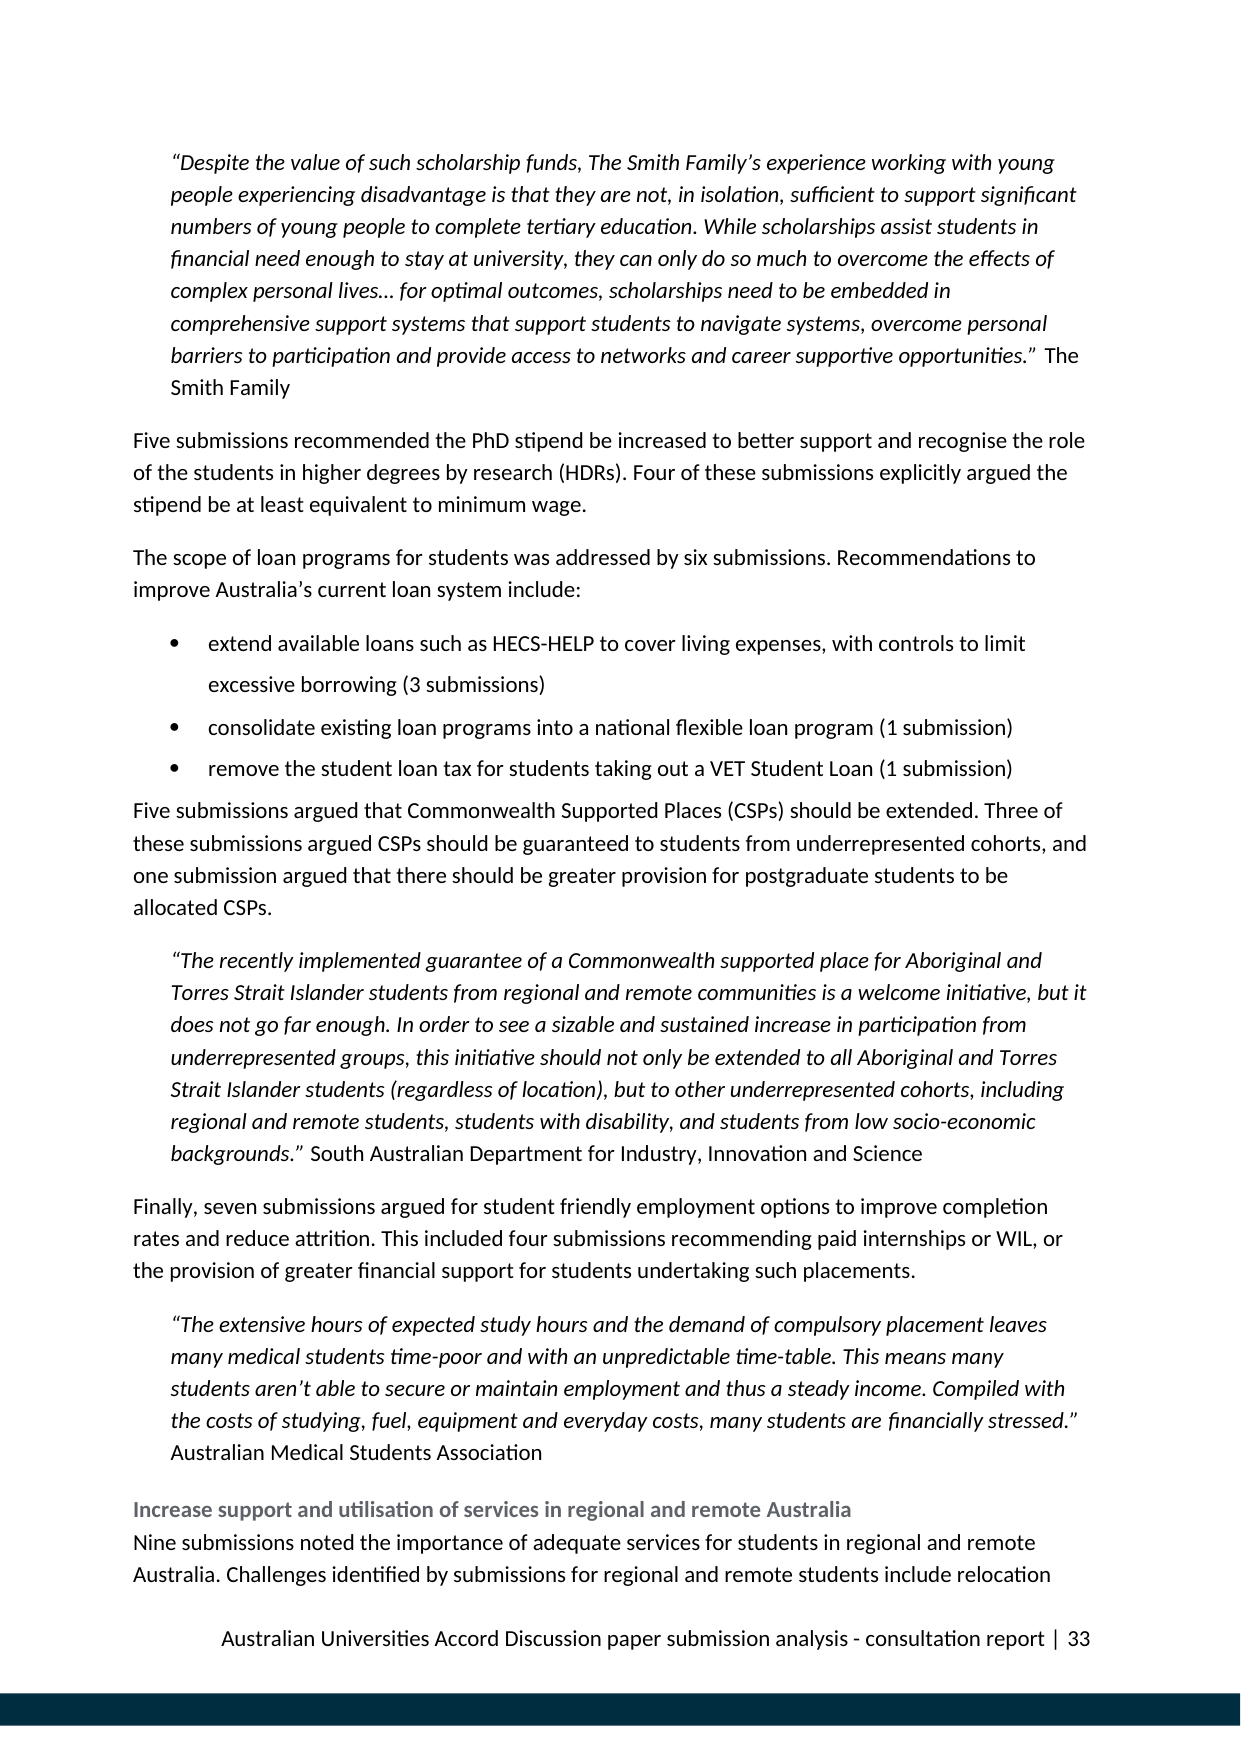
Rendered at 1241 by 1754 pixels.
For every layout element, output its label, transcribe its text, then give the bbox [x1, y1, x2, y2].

text Five submissions recommended the PhD stipend be increased to better support and recognise the role of the students in higher degrees by research (HDRs). Four of these submissions explicitly argued the stipend be at least equivalent to minimum wage. [133, 426, 1090, 518]
list extend available loans such as HECS-HELP to cover living expenses, with controls to limit excessive borrowing (3 submissions) [170, 629, 1090, 699]
text “The extensive hours of expected study hours and the demand of compulsory placement leaves many medical students time-poor and with an unpredictable time-table. This means many students aren’t able to secure or maintain employment and thus a steady income. Compiled with the costs of studying, fuel, equipment and everyday costs, many students are ﬁnancially stressed.” Australian Medical Students Association [170, 1310, 1090, 1466]
text Five submissions argued that Commonwealth Supported Places (CSPs) should be extended. Three of these submissions argued CSPs should be guaranteed to students from underrepresented cohorts, and one submission argued that there should be greater provision for postgraduate students to be allocated CSPs. [133, 797, 1090, 921]
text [133, 1528, 1090, 1588]
text “The recently implemented guarantee of a Commonwealth supported place for Aboriginal and Torres Strait Islander students from regional and remote communities is a welcome initiative, but it does not go far enough. In order to see a sizable and sustained increase in participation from underrepresented groups, this initiative should not only be extended to all Aboriginal and Torres Strait Islander students (regardless of location), but to other underrepresented cohorts, including regional and remote students, students with disability, and students from low socio-economic backgrounds.” South Australian Department for Industry, Innovation and Science [170, 946, 1090, 1167]
text The scope of loan programs for students was addressed by six submissions. Recommendations to improve Australia’s current loan system include: [133, 543, 1090, 604]
list remove the student loan tax for students taking out a VET Student Loan (1 submission) [170, 754, 1090, 783]
list consolidate existing loan programs into a national flexible loan program (1 submission) [170, 713, 1090, 741]
subtitle Increase support and utilisation of services in regional and remote Australia [133, 1496, 1090, 1524]
text Finally, seven submissions argued for student friendly employment options to improve completion rates and reduce attrition. This included four submissions recommending paid internships or WIL, or the provision of greater financial support for students undertaking such placements. [133, 1192, 1090, 1285]
text “Despite the value of such scholarship funds, The Smith Family’s experience working with young people experiencing disadvantage is that they are not, in isolation, sufficient to support significant numbers of young people to complete tertiary education. While scholarships assist students in financial need enough to stay at university, they can only do so much to overcome the effects of complex personal lives… for optimal outcomes, scholarships need to be embedded in comprehensive support systems that support students to navigate systems, overcome personal barriers to participation and provide access to networks and career supportive opportunities.” The Smith Family [170, 148, 1090, 401]
